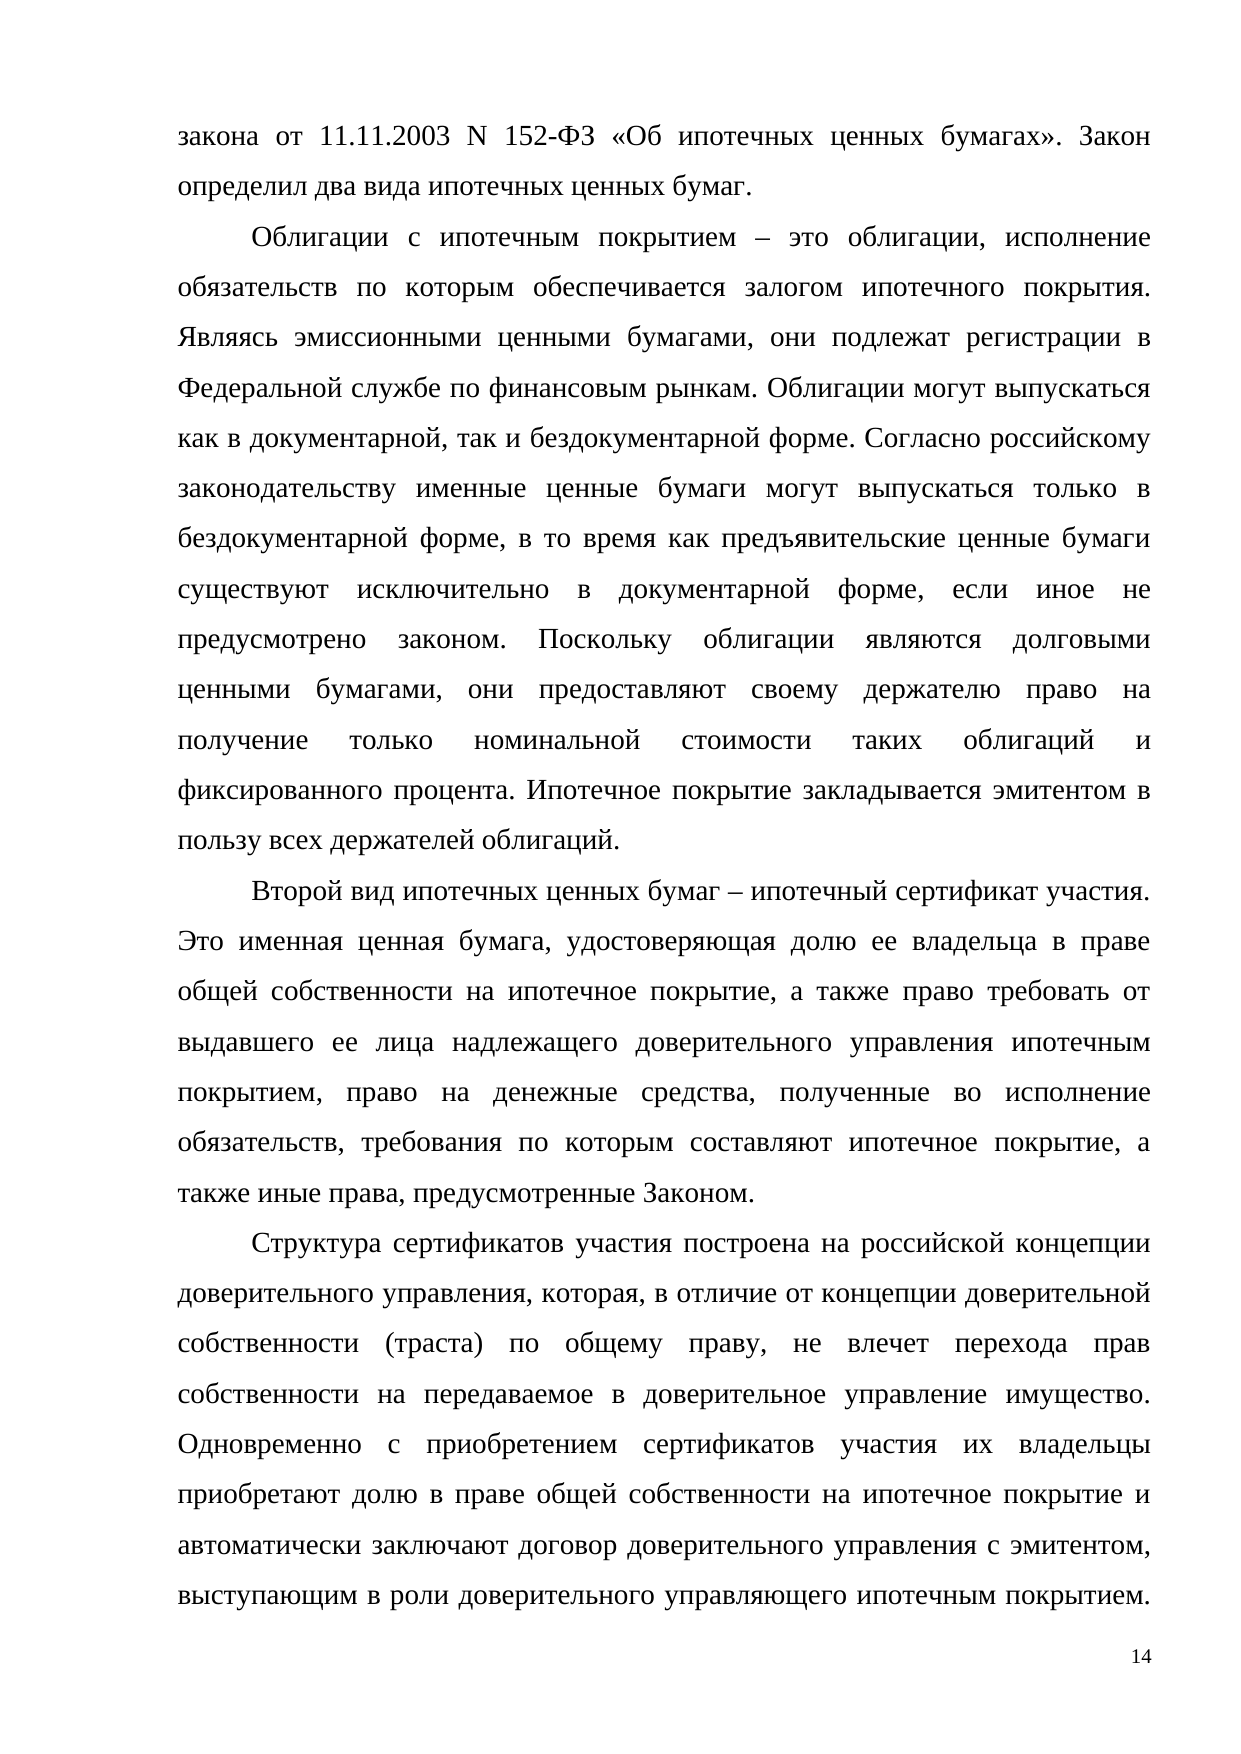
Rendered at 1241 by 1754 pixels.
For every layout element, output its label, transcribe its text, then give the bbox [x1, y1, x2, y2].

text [177, 118, 1152, 202]
text Облигации с ипотечным покрытием – это облигации, исполнение обязательств по которым обеспечивается залогом ипотечного покрытия. Являясь эмиссионными ценными бумагами, они подлежат регистрации в Федеральной службе по финансовым рынкам. Облигации могут выпускаться как в документарной, так и бездокументарной форме. Согласно российскому законодательству именные ценные бумаги могут выпускаться только в бездокументарной форме, в то время как предъявительские ценные бумаги существуют исключительно в документарной форме, если иное не предусмотрено законом. Поскольку облигации являются долговыми ценными бумагами, они предоставляют своему держателю право на получение только номинальной стоимости таких облигаций и фиксированного процента. Ипотечное покрытие закладывается эмитентом в пользу всех держателей облигаций. [177, 219, 1152, 856]
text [177, 1225, 1152, 1611]
text Второй вид ипотечных ценных бумаг – ипотечный сертификат участия. Это именная ценная бумага, удостоверяющая долю ее владельца в праве общей собственности на ипотечное покрытие, а также право требовать от выдавшего ее лица надлежащего доверительного управления ипотечным покрытием, право на денежные средства, полученные во исполнение обязательств, требования по которым составляют ипотечное покрытие, а также иные права, предусмотренные Законом. [177, 873, 1152, 1208]
